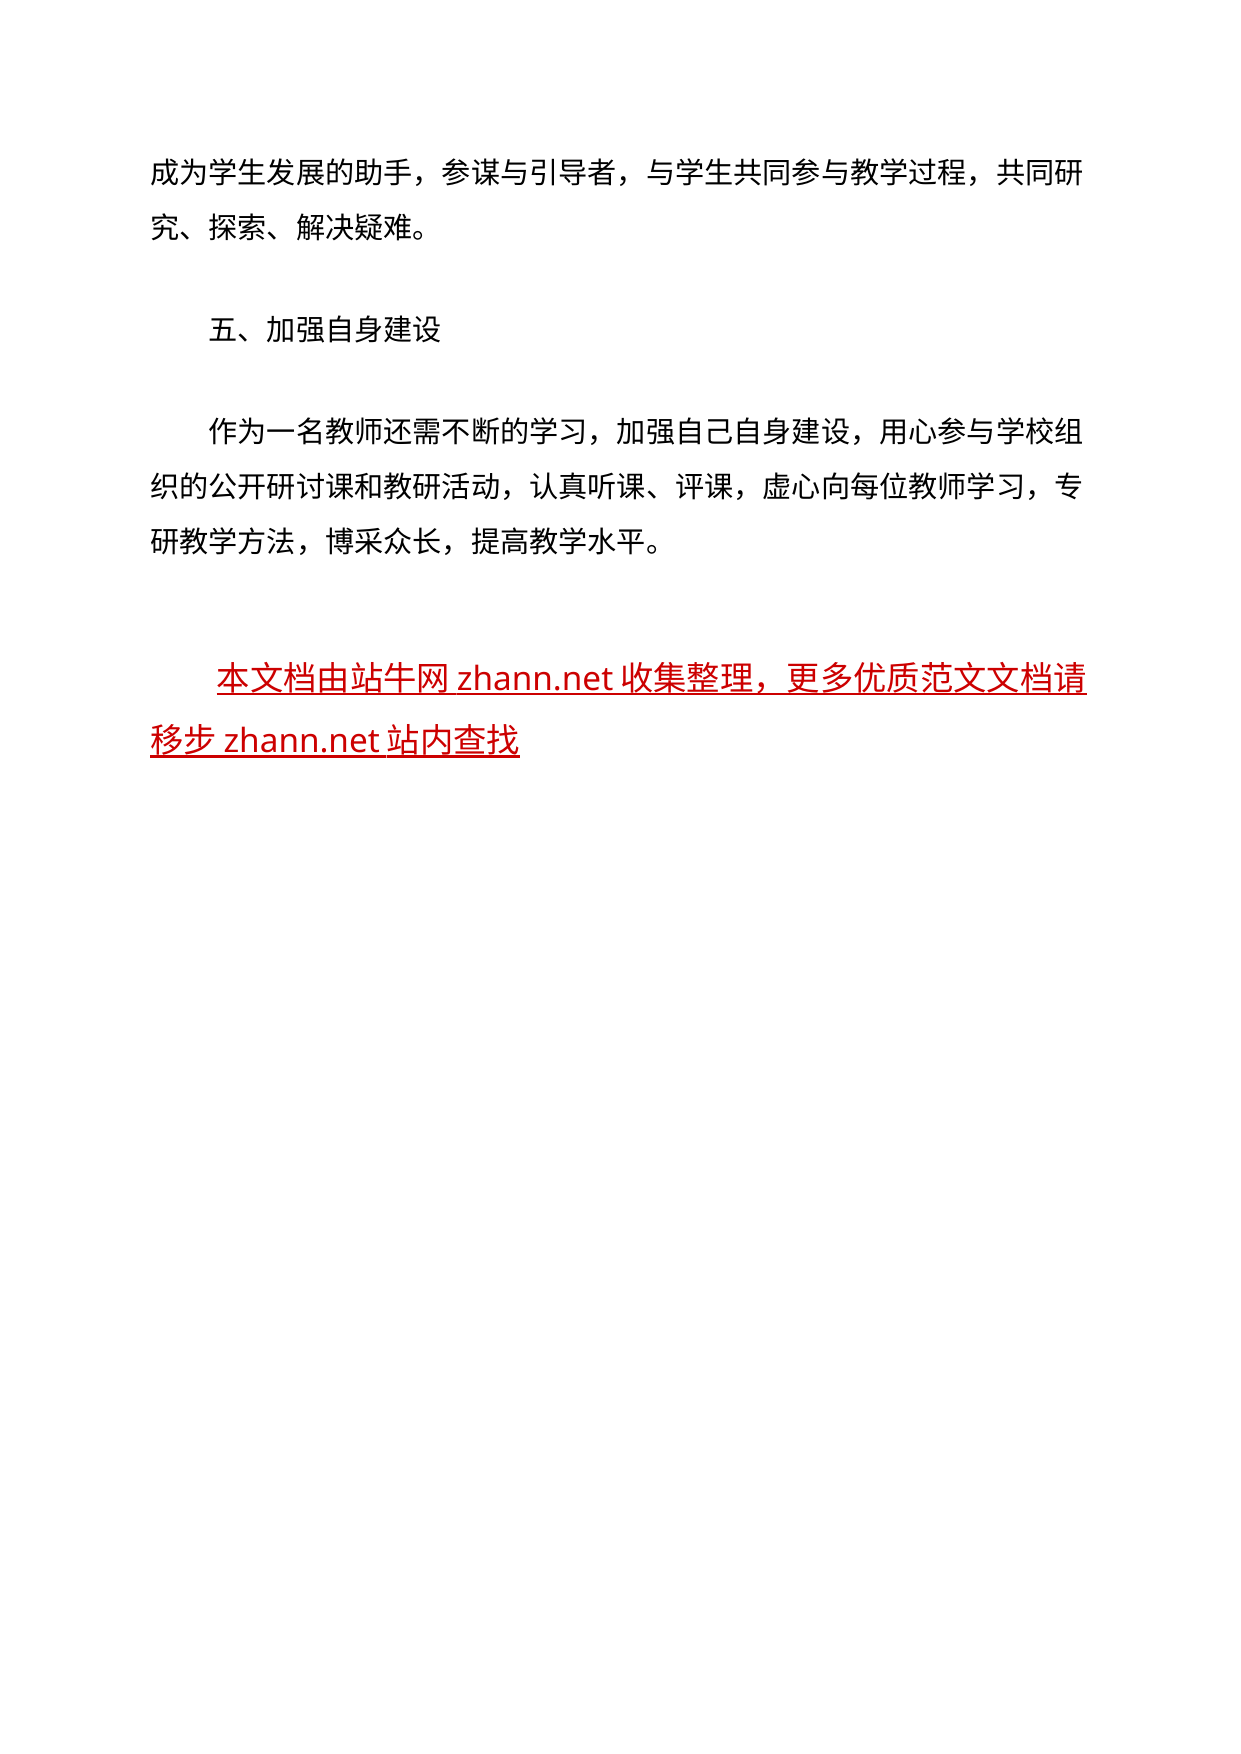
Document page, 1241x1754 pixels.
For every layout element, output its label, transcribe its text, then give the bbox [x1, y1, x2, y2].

text 五、加强自身建设 [150, 307, 1090, 349]
text 作为一名教师还需不断的学习，加强自己自身建设，用心参与学校组织的公开研讨课和教研活动，认真听课、评课，虚心向每位教师学习，专研教学方法，博采众长，提高教学水平。 [150, 408, 1090, 561]
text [150, 150, 1090, 247]
text 本文档由站牛网zhann.net收集整理，更多优质范文文档请移步zhann.net站内查找 [150, 651, 1090, 762]
